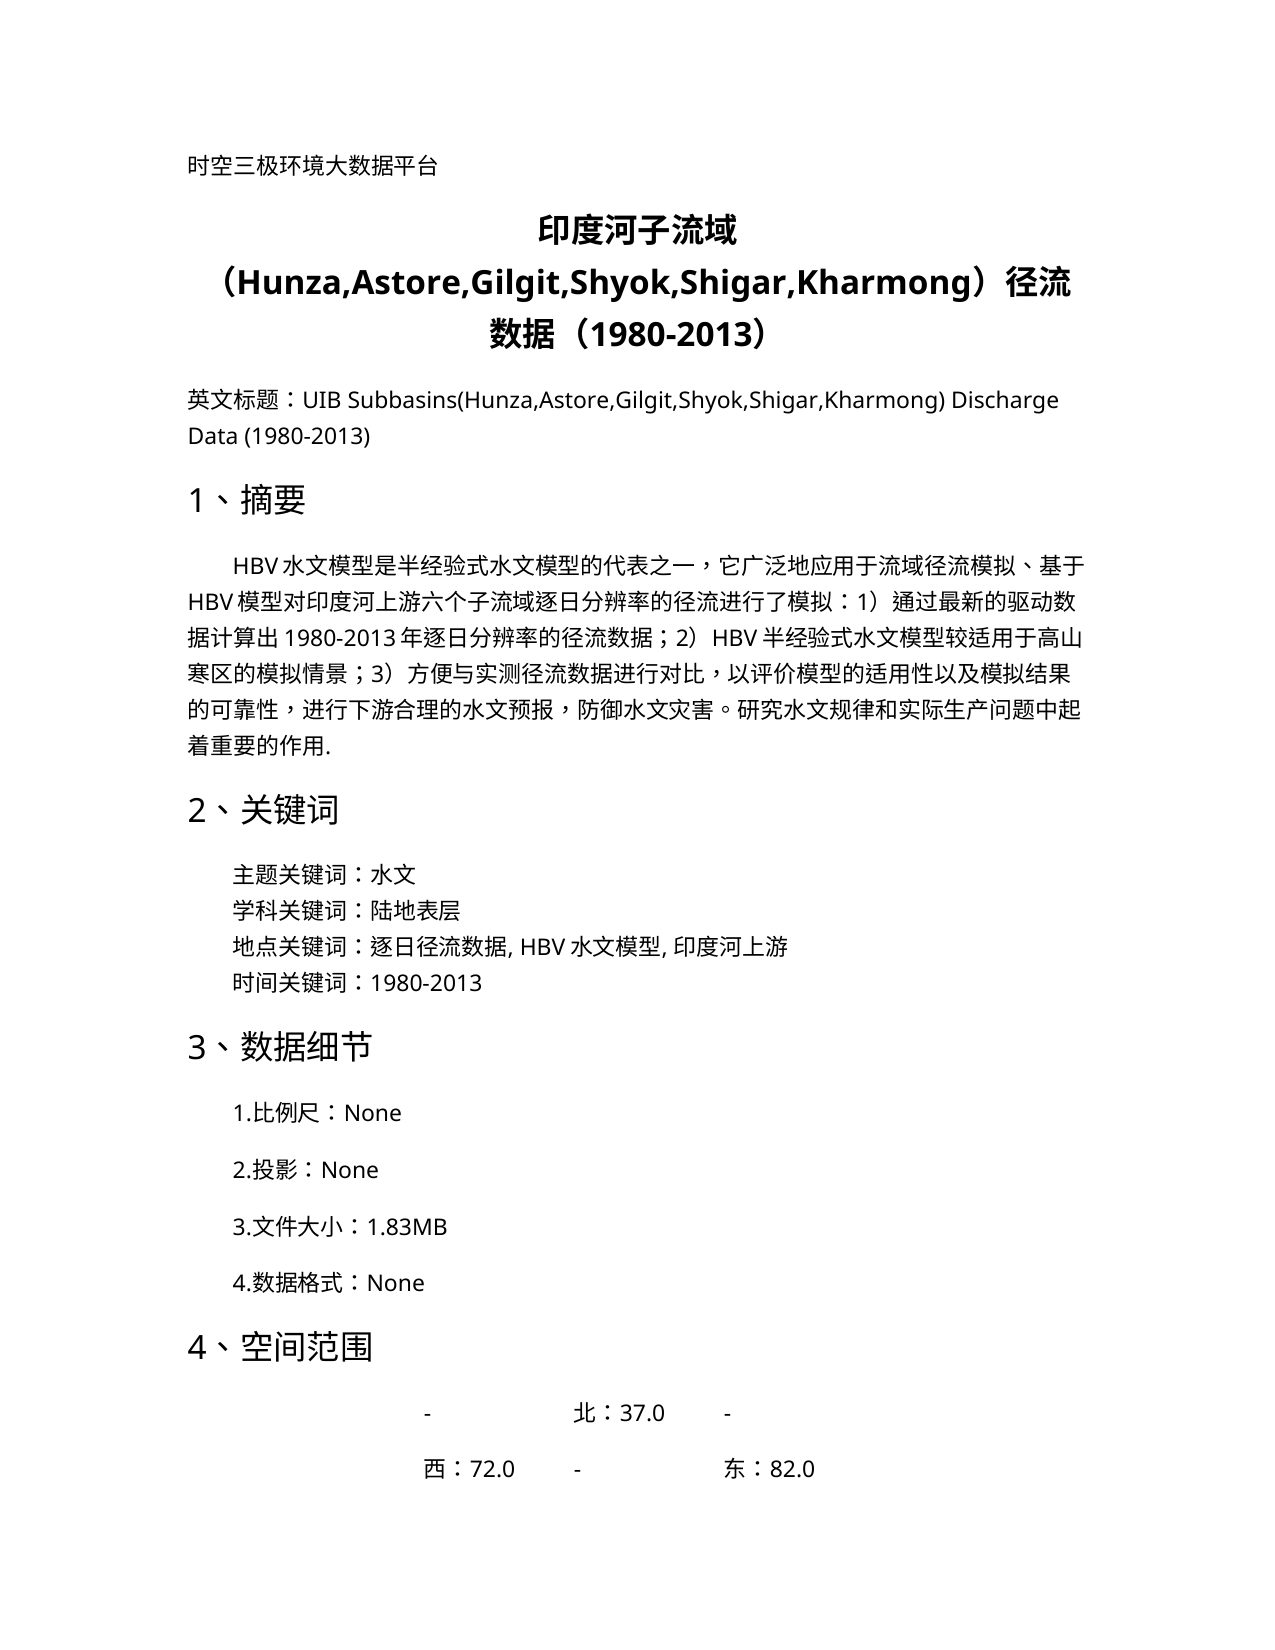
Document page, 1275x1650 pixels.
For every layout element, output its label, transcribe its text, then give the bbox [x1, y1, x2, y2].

text 2、关键词 [187, 786, 1087, 832]
table_cell 东：82.0 [713, 1453, 862, 1484]
text 时空三极环境大数据平台 [187, 150, 1087, 181]
table_header - [713, 1397, 862, 1453]
text 2.投影：None [232, 1154, 1087, 1185]
text 3.文件大小：1.83MB [232, 1211, 1087, 1242]
table_cell 西：72.0 [413, 1453, 562, 1484]
text HBV水文模型是半经验式水文模型的代表之一，它广泛地应用于流域径流模拟、基于HBV模型对印度河上游六个子流域逐日分辨率的径流进行了模拟：1）通过最新的驱动数据计算出1980-2013年逐日分辨率的径流数据；2）HBV半经验式水文模型较适用于高山寒区的模拟情景；3）方便与实测径流数据进行对比，以评价模型的适用性以及模拟结果的可靠性，进行下游合理的水文预报，防御水文灾害。研究水文规律和实际生产问题中起着重要的作用. [187, 550, 1087, 761]
table_cell - [563, 1453, 712, 1484]
text 4、空间范围 [187, 1324, 1087, 1369]
text 1.比例尺：None [232, 1097, 1087, 1128]
text 4.数据格式：None [232, 1267, 1087, 1298]
text 印度河子流域（Hunza,Astore,Gilgit,Shyok,Shigar,Kharmong）径流数据（1980-2013） [187, 207, 1087, 357]
text 英文标题：UIB Subbasins(Hunza,Astore,Gilgit,Shyok,Shigar,Kharmong) Discharge Data (1980-2013) [187, 384, 1087, 451]
table_header - [413, 1397, 562, 1453]
text 3、数据细节 [187, 1024, 1087, 1069]
text 主题关键词：水文 学科关键词：陆地表层 地点关键词：逐日径流数据, HBV水文模型, 印度河上游 时间关键词：1980-2013 [232, 859, 1087, 998]
text 1、摘要 [187, 477, 1087, 522]
table_header 北：37.0 [563, 1397, 712, 1453]
